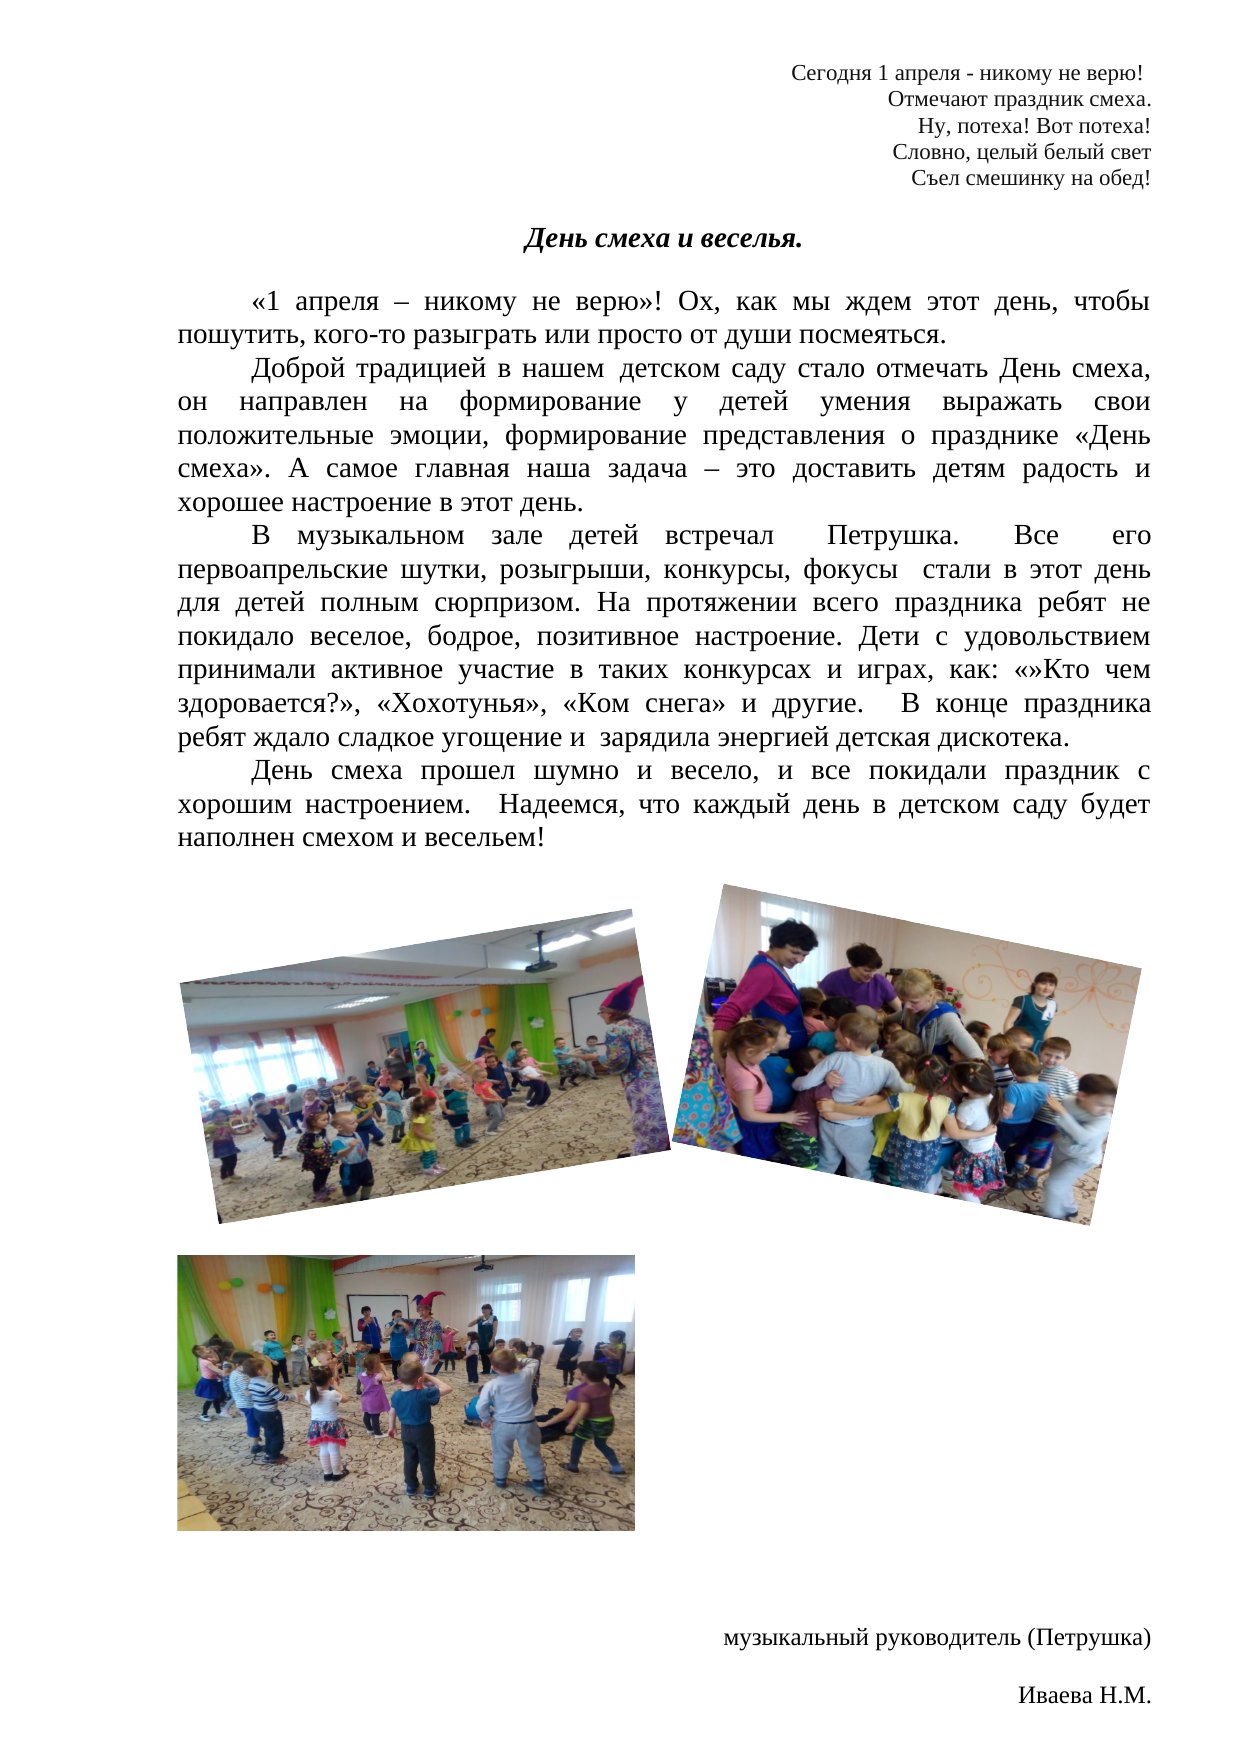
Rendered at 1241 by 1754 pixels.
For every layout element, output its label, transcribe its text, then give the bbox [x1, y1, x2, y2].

text Доброй традицией в нашем детском саду стало отмечать День смеха, он направлен на формирование у детей умения выражать свои положительные эмоции, формирование представления о празднике «День смеха». А самое главная наша задача – это доставить детям радость и хорошее настроение в этот день. [177, 350, 1152, 517]
text музыкальный руководитель (Петрушка) [177, 1622, 1152, 1651]
picture [672, 884, 1141, 1225]
text «1 апреля – никому не верю»! Ох, как мы ждем этот день, чтобы пошутить, кого-то разыграть или просто от души посмеяться. [177, 283, 1152, 350]
text Словно, целый белый свет [177, 138, 1152, 164]
text Ну, потеха! Вот потеха! [177, 112, 1152, 138]
text День смеха и веселья. [177, 220, 1152, 253]
text Иваева Н.М. [177, 1680, 1152, 1709]
text В музыкальном зале детей встречал Петрушка. Все его первоапрельские шутки, розыгрыши, конкурсы, фокусы стали в этот день для детей полным сюрпризом. На протяжении всего праздника ребят не покидало веселое, бодрое, позитивное настроение. Дети с удовольствием принимали активное участие в таких конкурсах и играх, как: «»Кто чем здоровается?», «Хохотунья», «Ком снега» и другие. В конце праздника ребят ждало сладкое угощение и зарядила энергией детская дискотека. [177, 685, 1152, 752]
picture [177, 1255, 635, 1531]
text Сегодня 1 апреля - никому не верю! [177, 59, 1152, 85]
picture [180, 909, 670, 1224]
text День смеха прошел шумно и весело, и все покидали праздник с хорошим настроением. Надеемся, что каждый день в детском саду будет наполнен смехом и весельем! [177, 752, 1152, 853]
text Отмечают праздник смеха. [177, 85, 1152, 112]
text В музыкальном зале детей встречал Петрушка. Все его первоапрельские шутки, розыгрыши, конкурсы, фокусы стали в этот день для детей полным сюрпризом. На протяжении всего праздника ребят не покидало веселое, бодрое, позитивное настроение. Дети с удовольствием принимали активное участие в таких конкурсах и играх, как: «»Кто чем здоровается?», «Хохотунья», «Ком снега» и другие. В конце праздника ребят ждало сладкое угощение и зарядила энергией детская дискотека. [177, 517, 1152, 551]
text Съел смешинку на обед! [177, 164, 1152, 191]
